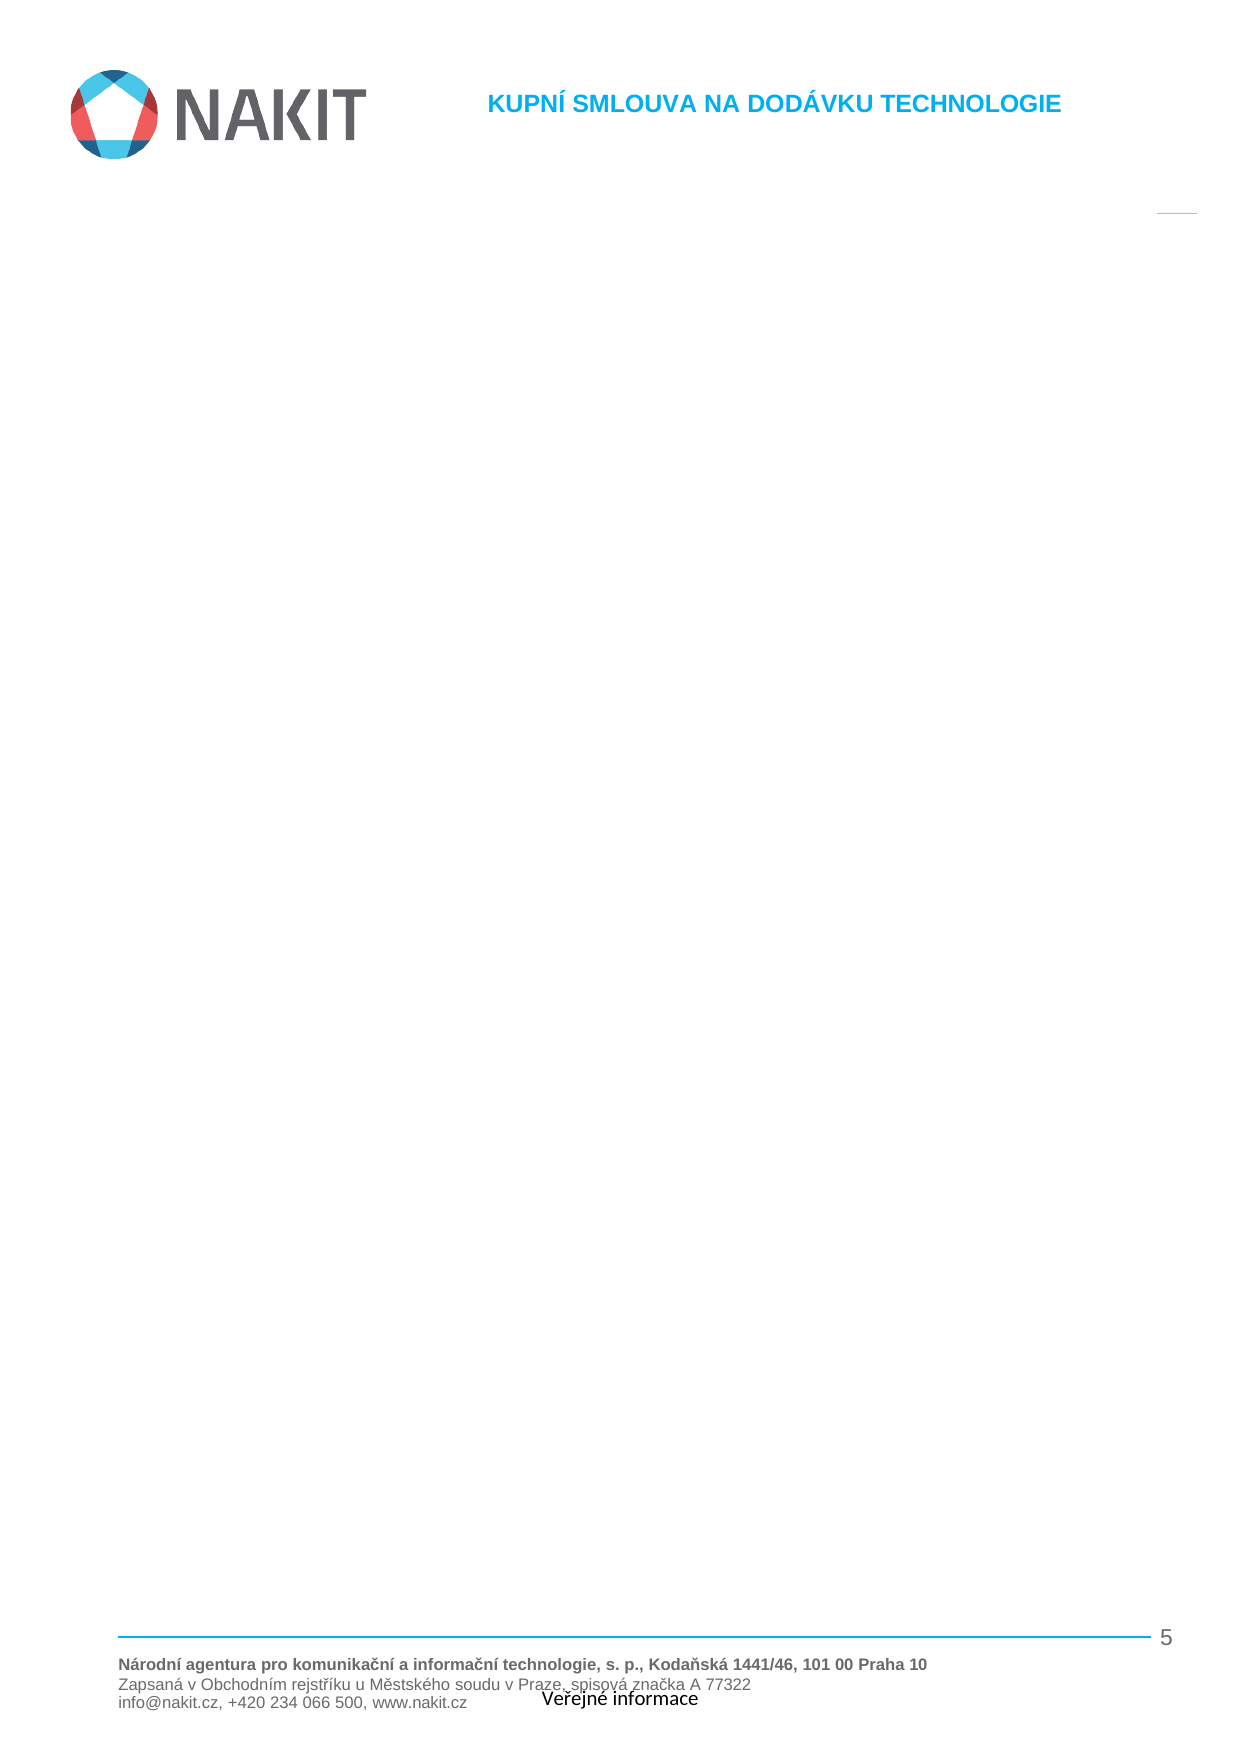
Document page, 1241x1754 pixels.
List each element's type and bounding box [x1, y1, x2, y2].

picture [70, 70, 367, 159]
